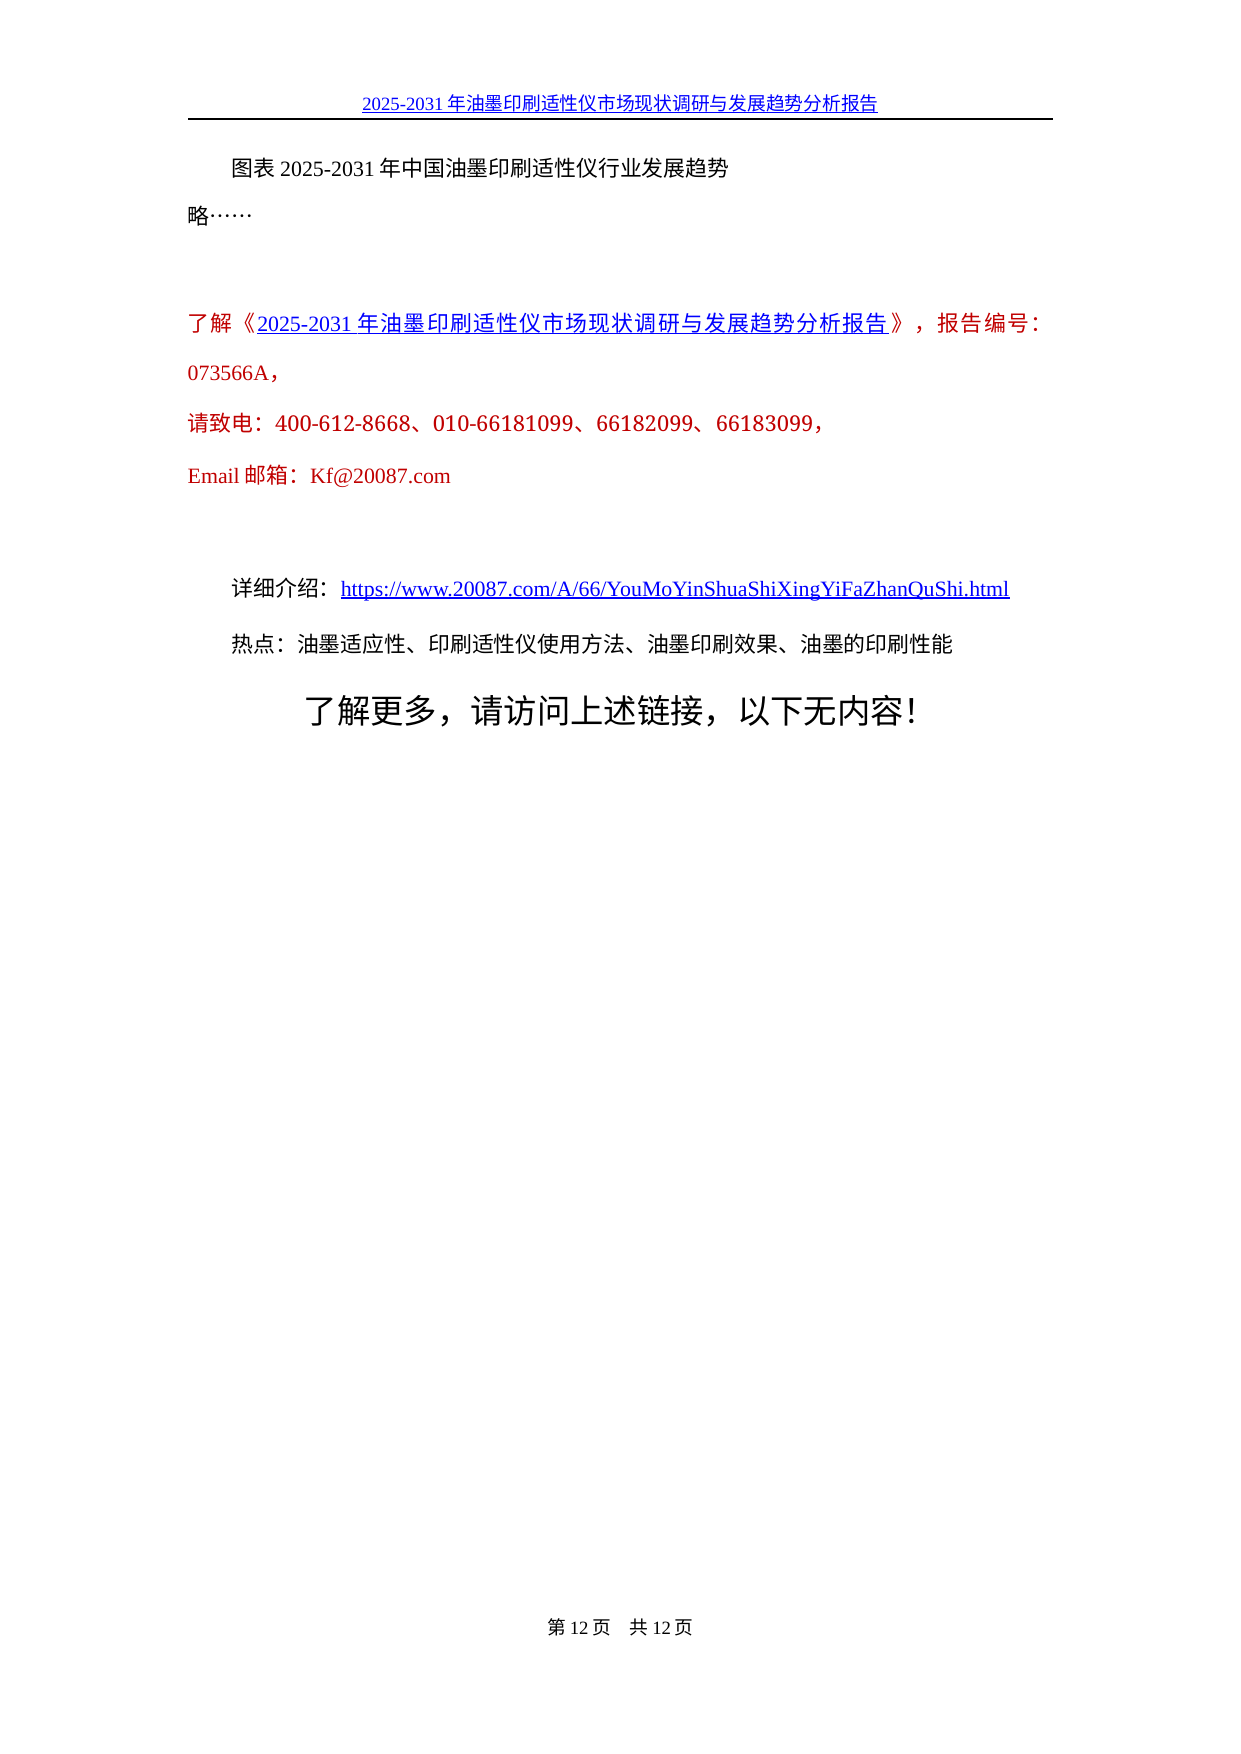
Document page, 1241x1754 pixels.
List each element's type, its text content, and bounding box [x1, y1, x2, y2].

text 热点：油墨适应性、印刷适性仪使用方法、油墨印刷效果、油墨的印刷性能 [187, 627, 1053, 659]
text Email邮箱：Kf@20087.com [187, 457, 1053, 490]
text 请致电：400-612-8668、010-66181099、66182099、66183099， [187, 406, 1053, 438]
text 了解《2025-2031年油墨印刷适性仪市场现状调研与发展趋势分析报告》，报告编号：073566A， [187, 305, 1053, 387]
text 详细介绍：https://www.20087.com/A/66/YouMoYinShuaShiXingYiFaZhanQuShi.html [187, 570, 1053, 603]
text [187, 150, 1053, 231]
title 了解更多，请访问上述链接，以下无内容！ [187, 677, 1053, 742]
